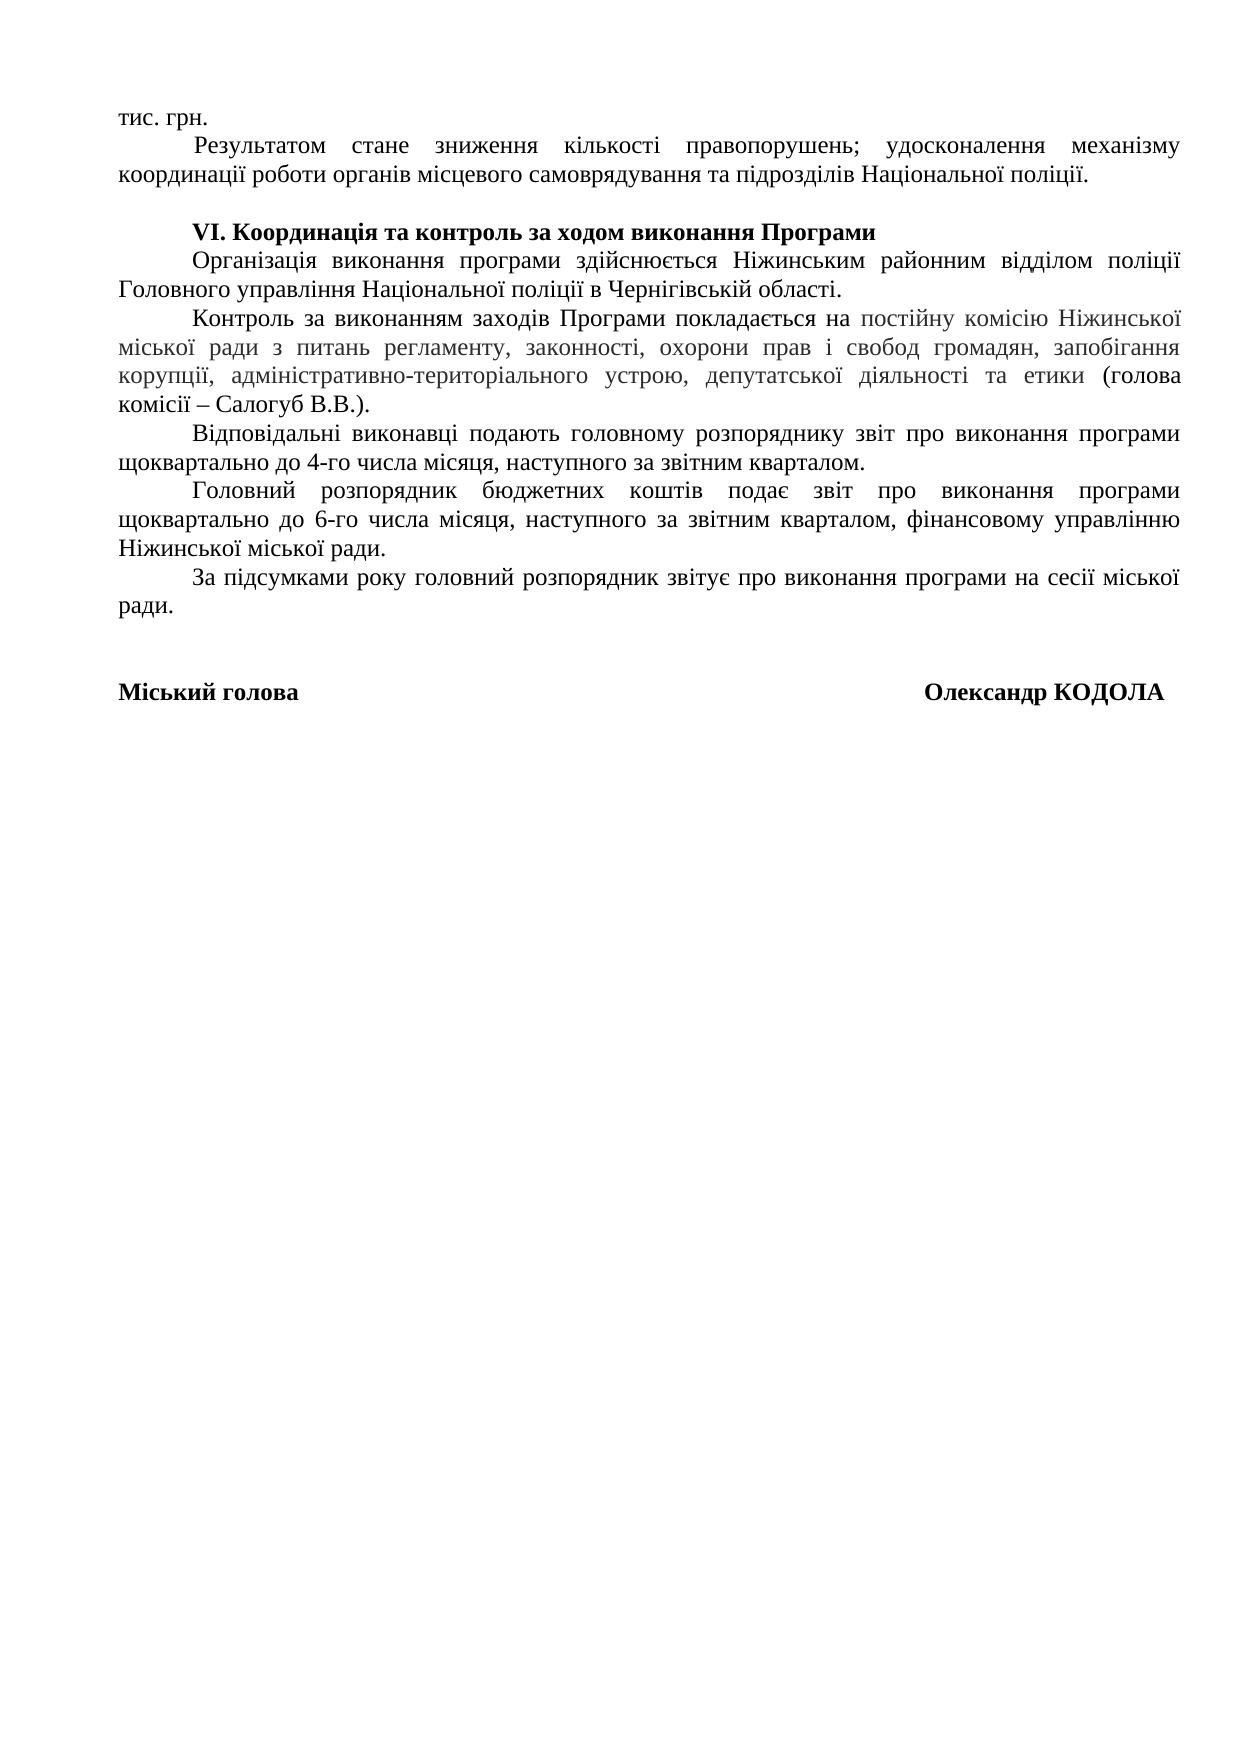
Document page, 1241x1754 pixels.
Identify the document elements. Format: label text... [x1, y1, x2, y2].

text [118, 102, 1181, 131]
text Міський голова Олександр КОДОЛА [118, 677, 1181, 706]
text За підсумками року головний розпорядник звітує про виконання програми на сесії міської ради. [118, 562, 1181, 619]
text VI. Координація та контроль за ходом виконання Програми [118, 217, 1181, 246]
text Головний розпорядник бюджетних коштів подає звіт про виконання програми щоквартально до 6-го числа місяця, наступного за звітним кварталом, фінансовому управлінню Ніжинської міської ради. [118, 476, 1181, 562]
text Контроль за виконанням заходів Програми покладається на постійну комісію Ніжинської міської ради з питань регламенту, законності, охорони прав і свобод громадян, запобігання корупції, адміністративно-територіального устрою, депутатської діяльності та етики (голова комісії – Салогуб В.В.). [118, 303, 1181, 418]
text Організація виконання програми здійснюється Ніжинським районним відділом поліції Головного управління Національної поліції в Чернігівській області. [118, 246, 1181, 303]
text Відповідальні виконавці подають головному розпоряднику звіт про виконання програми щоквартально до 4-го числа місяця, наступного за звітним кварталом. [118, 418, 1181, 476]
text Результатом стане зниження кількості правопорушень; удосконалення механізму координації роботи органів місцевого самоврядування та підрозділів Національної поліції. [118, 131, 1181, 188]
